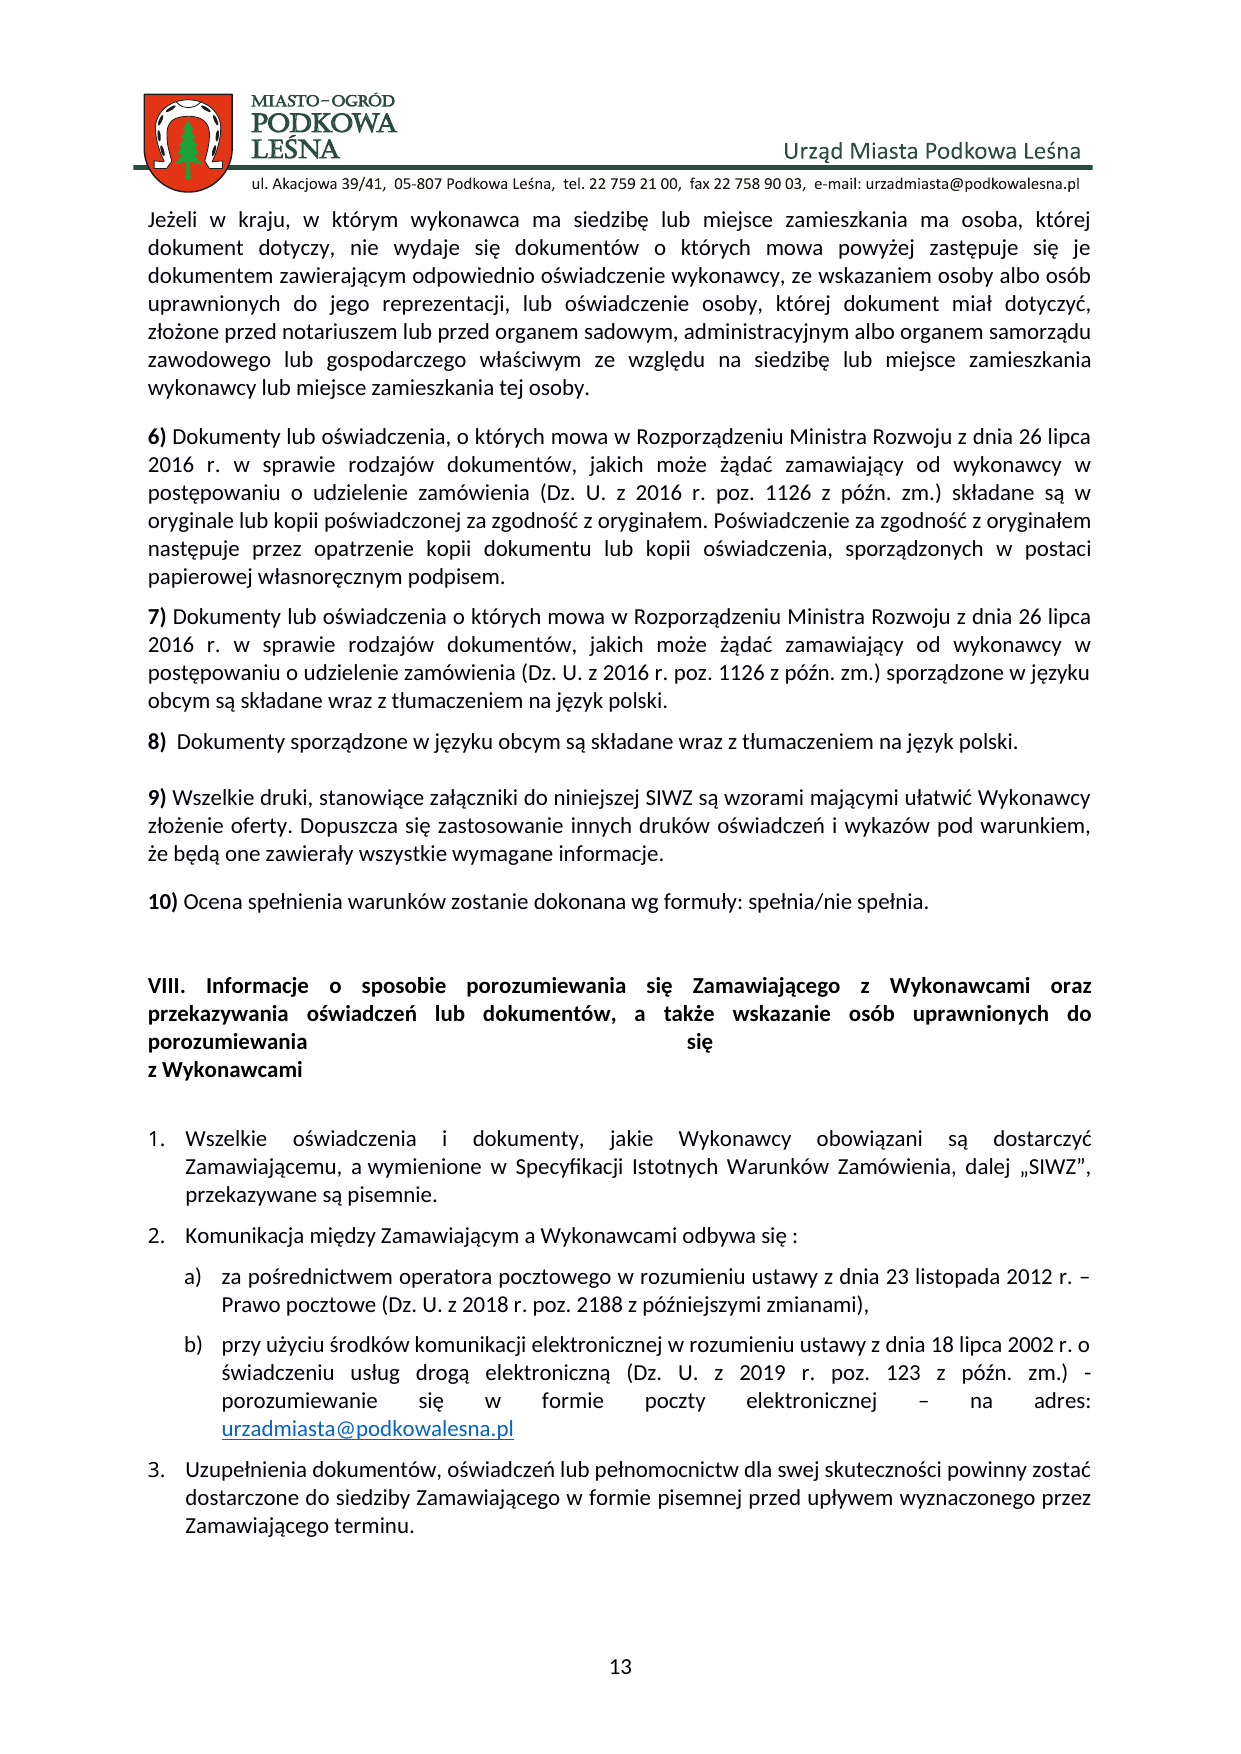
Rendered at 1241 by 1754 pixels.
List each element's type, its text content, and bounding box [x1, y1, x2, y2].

text 7) Dokumenty lub oświadczenia o których mowa w Rozporządzeniu Ministra Rozwoju z dnia 26 lipca 2016 r. w sprawie rodzajów dokumentów, jakich może żądać zamawiający od wykonawcy w postępowaniu o udzielenie zamówienia (Dz. U. z 2016 r. poz. 1126 z późn. zm.) sporządzone w języku obcym są składane wraz z tłumaczeniem na język polski. [148, 602, 1093, 714]
list Uzupełnienia dokumentów, oświadczeń lub pełnomocnictw dla swej skuteczności powinny zostać dostarczone do siedziby Zamawiającego w formie pisemnej przed upływem wyznaczonego przez Zamawiającego terminu. [148, 1455, 1093, 1539]
list Wszelkie oświadczenia i dokumenty, jakie Wykonawcy obowiązani są dostarczyć Zamawiającemu, a wymienione w Specyfikacji Istotnych Warunków Zamówienia, dalej „SIWZ”, przekazywane są pisemnie. [148, 1124, 1093, 1208]
subtitle VIII. Informacje o sposobie porozumiewania się Zamawiającego z Wykonawcami oraz przekazywania oświadczeń lub dokumentów, a także wskazanie osób uprawnionych do porozumiewania się z Wykonawcami [148, 971, 1093, 1083]
text 9) Wszelkie druki, stanowiące załączniki do niniejszej SIWZ są wzorami mającymi ułatwić Wykonawcy złożenie oferty. Dopuszcza się zastosowanie innych druków oświadczeń i wykazów pod warunkiem, że będą one zawierały wszystkie wymagane informacje. [148, 783, 1093, 867]
list Komunikacja między Zamawiającym a Wykonawcami odbywa się : [148, 1221, 1093, 1249]
text Jeżeli w kraju, w którym wykonawca ma siedzibę lub miejsce zamieszkania ma osoba, której dokument dotyczy, nie wydaje się dokumentów o których mowa powyżej zastępuje się je dokumentem zawierającym odpowiednio oświadczenie wykonawcy, ze wskazaniem osoby albo osób uprawnionych do jego reprezentacji, lub oświadczenie osoby, której dokument miał dotyczyć, złożone przed notariuszem lub przed organem sadowym, administracyjnym albo organem samorządu zawodowego lub gospodarczego właściwym ze względu na siedzibę lub miejsce zamieszkania wykonawcy lub miejsce zamieszkania tej osoby. [148, 205, 1093, 402]
text 8) Dokumenty sporządzone w języku obcym są składane wraz z tłumaczeniem na język polski. [148, 727, 1093, 755]
text 10) Ocena spełnienia warunków zostanie dokonana wg formuły: spełnia/nie spełnia. [148, 887, 1093, 916]
text 6) Dokumenty lub oświadczenia, o których mowa w Rozporządzeniu Ministra Rozwoju z dnia 26 lipca 2016 r. w sprawie rodzajów dokumentów, jakich może żądać zamawiający od wykonawcy w postępowaniu o udzielenie zamówienia (Dz. U. z 2016 r. poz. 1126 z późn. zm.) składane są w oryginale lub kopii poświadczonej za zgodność z oryginałem. Poświadczenie za zgodność z oryginałem następuje przez opatrzenie kopii dokumentu lub kopii oświadczenia, sporządzonych w postaci papierowej własnoręcznym podpisem. [148, 422, 1093, 590]
list za pośrednictwem operatora pocztowego w rozumieniu ustawy z dnia 23 listopada 2012 r. – Prawo pocztowe (Dz. U. z 2018 r. poz. 2188 z późniejszymi zmianami), [184, 1262, 1093, 1318]
list przy użyciu środków komunikacji elektronicznej w rozumieniu ustawy z dnia 18 lipca 2002 r. o świadczeniu usług drogą elektroniczną (Dz. U. z 2019 r. poz. 123 z późn. zm.) - porozumiewanie się w formie poczty elektronicznej – na adres: urzadmiasta@podkowalesna.pl [184, 1330, 1093, 1442]
